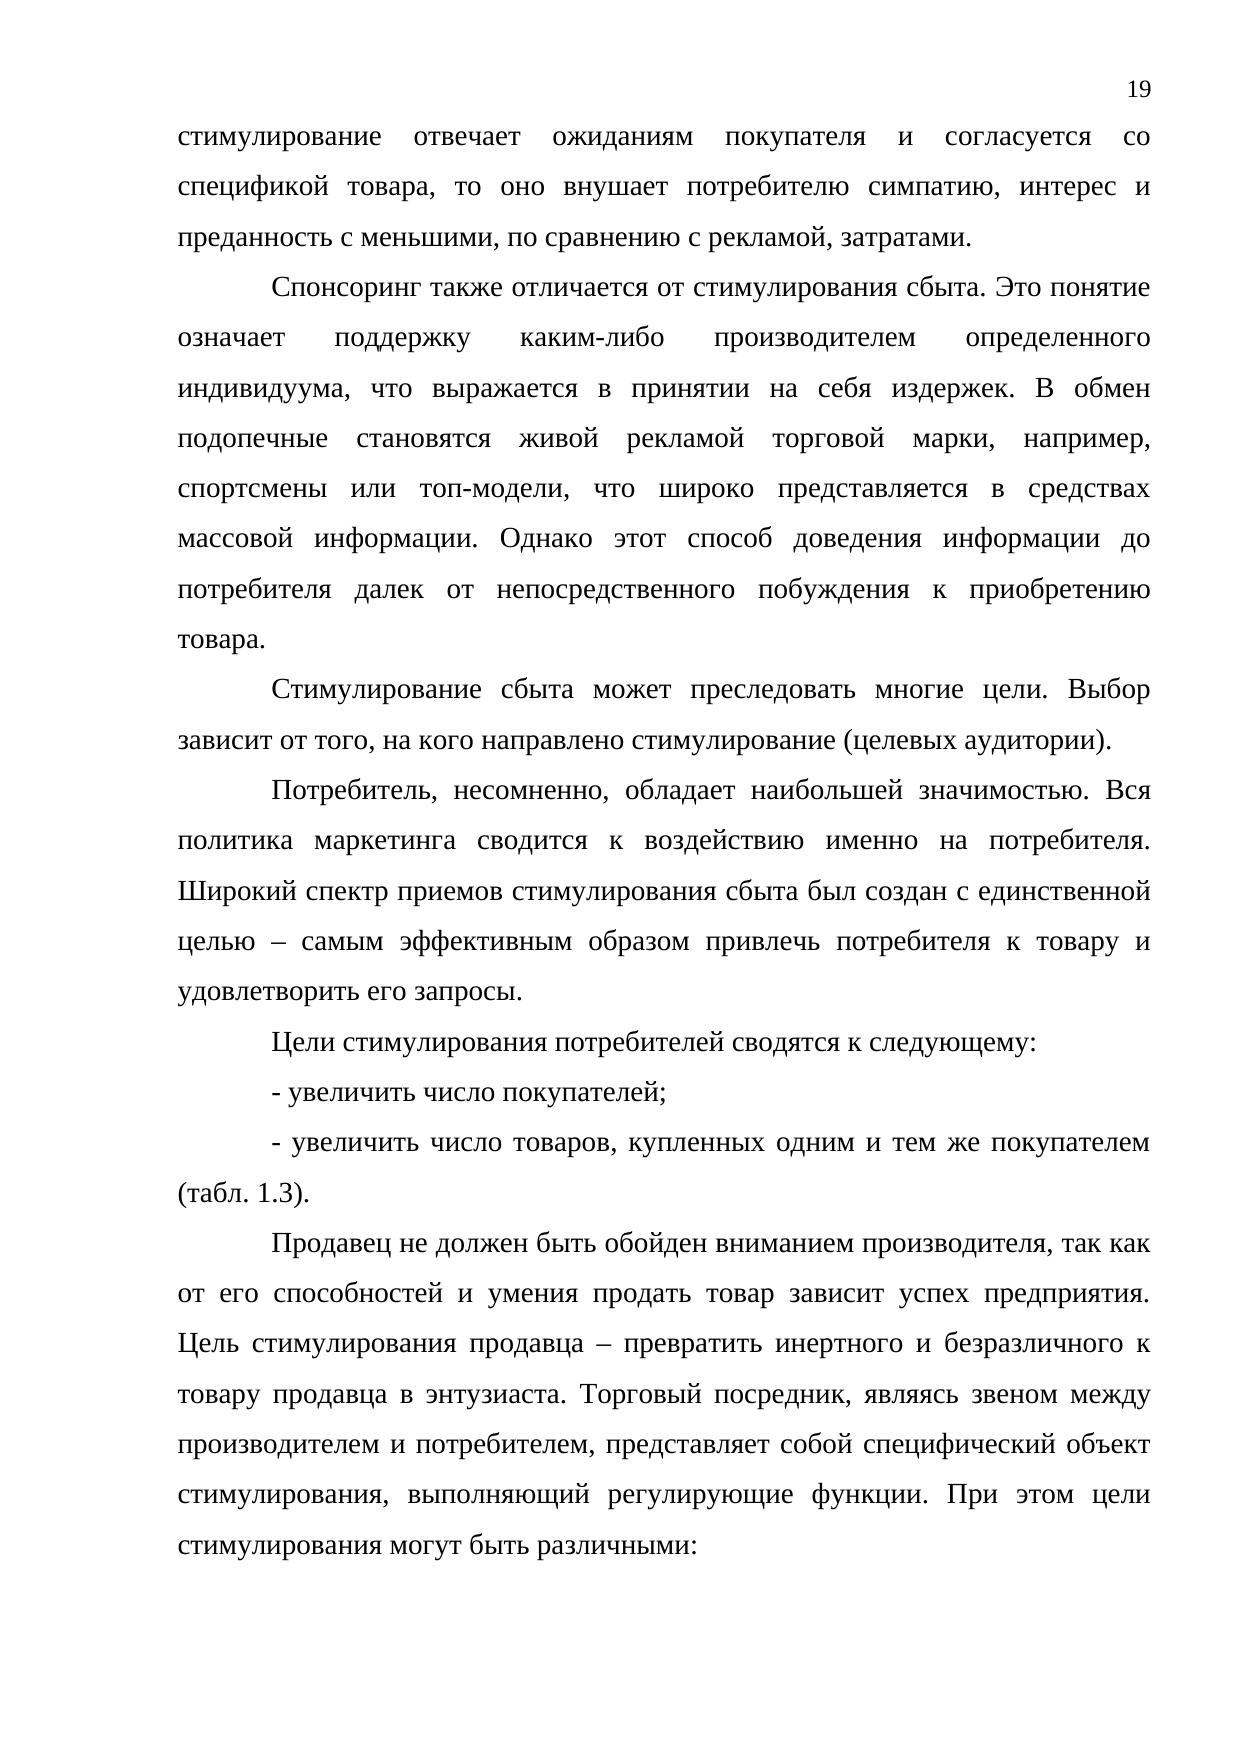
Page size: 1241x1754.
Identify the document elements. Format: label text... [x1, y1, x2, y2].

text Стимулирование сбыта может преследовать многие цели. Выбор зависит от того, на кого направлено стимулирование (целевых аудитории). [177, 672, 1152, 755]
text Продавец не должен быть обойден вниманием производителя, так как от его способностей и умения продать товар зависит успех предприятия. Цель стимулирования продавца – превратить инертного и безразличного к товару продавца в энтузиаста. Торговый посредник, являясь звеном между производителем и потребителем, представляет собой специфический объект стимулирования, выполняющий регулирующие функции. При этом цели стимулирования могут быть различными: [177, 1225, 1152, 1560]
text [177, 118, 1152, 252]
text - увеличить число товаров, купленных одним и тем же покупателем (табл. 1.3). [177, 1124, 1152, 1208]
text - увеличить число покупателей; [177, 1074, 1152, 1108]
text Цели стимулирования потребителей сводятся к следующему: [177, 1024, 1152, 1057]
text Спонсоринг также отличается от стимулирования сбыта. Это понятие означает поддержку каким-либо производителем определенного индивидуума, что выражается в принятии на себя издержек. В обмен подопечные становятся живой рекламой торговой марки, например, спортсмены или топ-модели, что широко представляется в средствах массовой информации. Однако этот способ доведения информации до потребителя далек от непосредственного побуждения к приобретению товара. [177, 269, 1152, 655]
text Потребитель, несомненно, обладает наибольшей значимостью. Вся политика маркетинга сводится к воздействию именно на потребителя. Широкий спектр приемов стимулирования сбыта был создан с единственной целью – самым эффективным образом привлечь потребителя к товару и удовлетворить его запросы. [177, 772, 1152, 1007]
